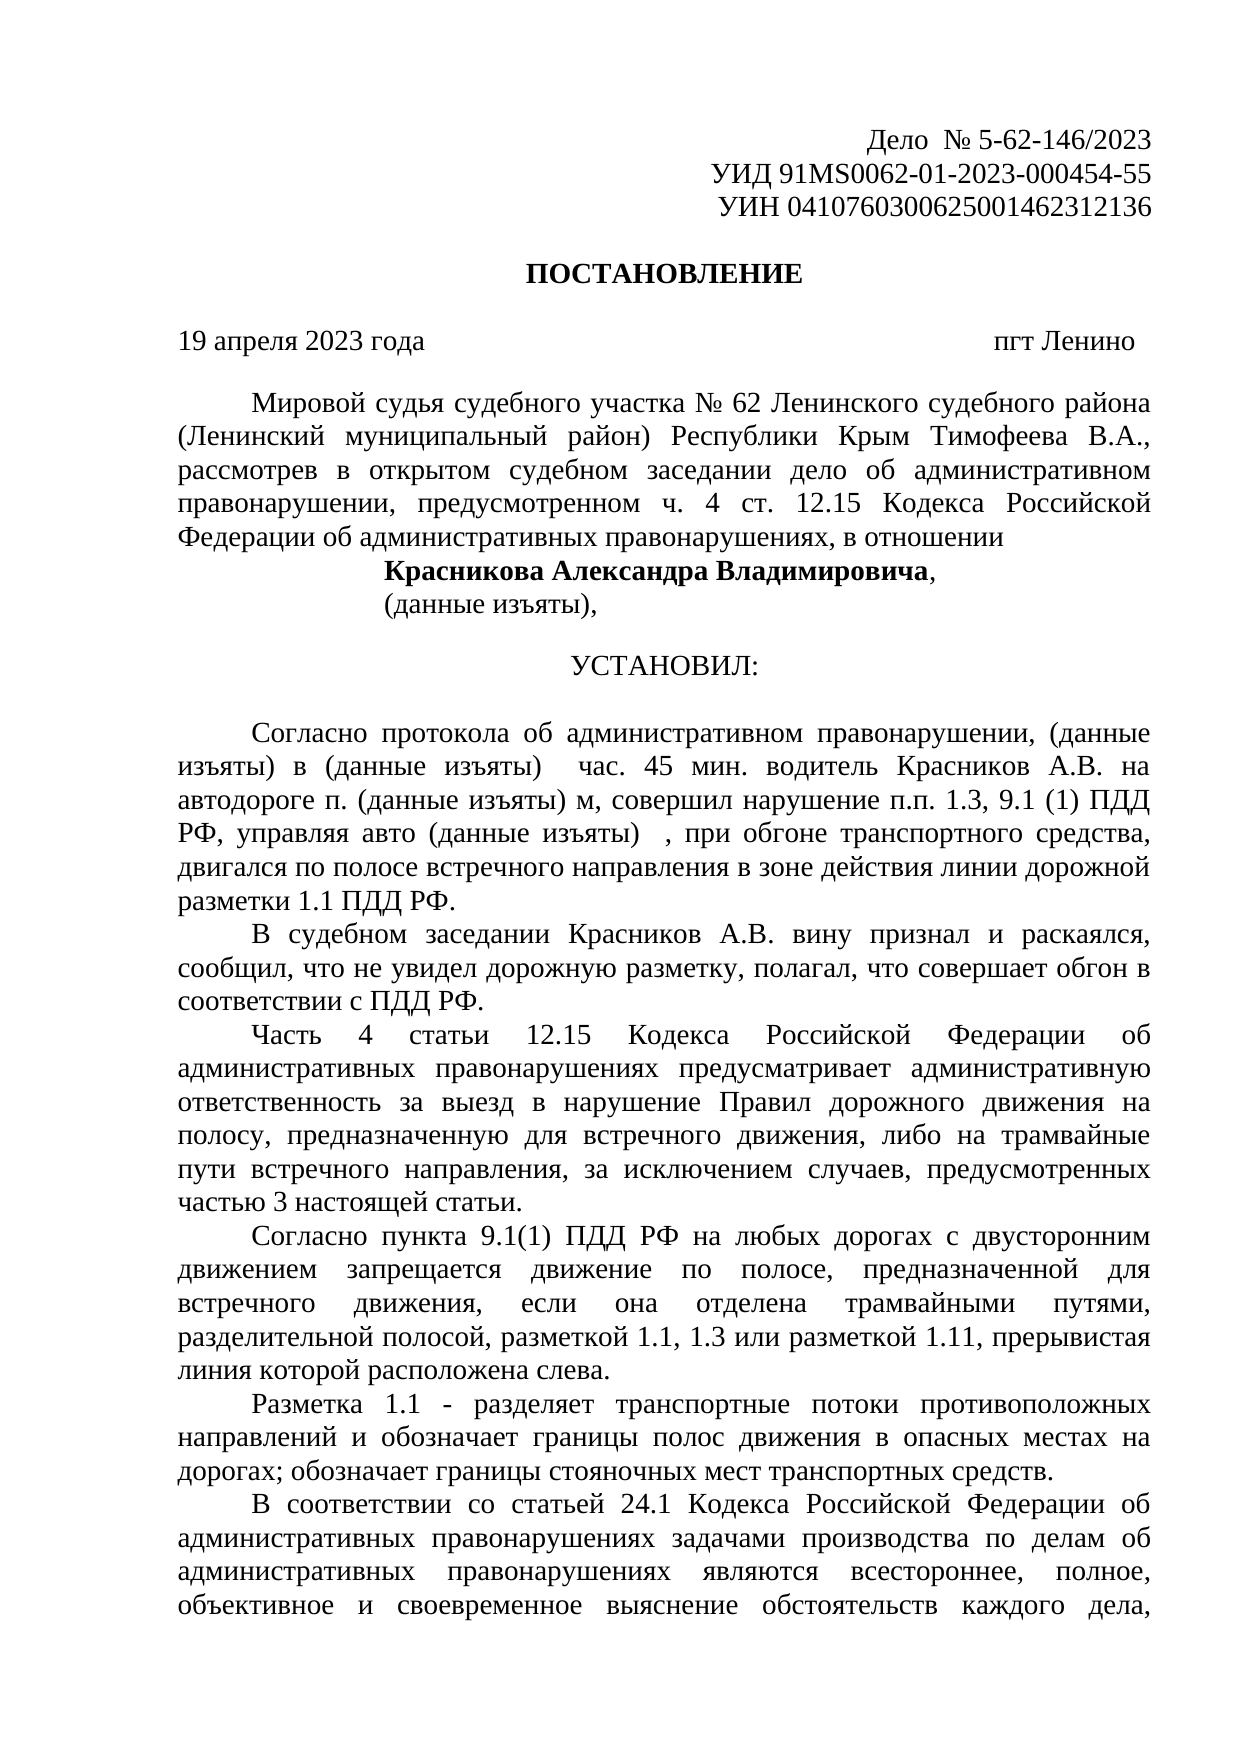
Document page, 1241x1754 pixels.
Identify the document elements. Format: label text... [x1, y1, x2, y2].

text В судебном заседании Красников А.В. вину признал и раскаялся, сообщил, что не увидел дорожную разметку, полагал, что совершает обгон в соответствии с ПДД РФ. [177, 916, 1152, 1017]
text Красникова Александра Владимировича, [384, 553, 1152, 586]
text УИН 0410760300625001462312136 [177, 189, 1152, 223]
text УСТАНОВИЛ: [177, 648, 1152, 681]
text 19 апреля 2023 года пгт Ленино [177, 323, 1152, 357]
text Мировой судья судебного участка № 62 Ленинского судебного района (Ленинский муниципальный район) Республики Крым Тимофеева В.А., рассмотрев в открытом судебном заседании дело об административном правонарушении, предусмотренном ч. 4 ст. 12.15 Кодекса Российской Федерации об административных правонарушениях, в отношении [177, 385, 1152, 553]
text Дело № 5-62-146/2023 [177, 122, 1152, 156]
text (данные изъяты), [384, 586, 1152, 620]
text Часть 4 статьи 12.15 Кодекса Российской Федерации об административных правонарушениях предусматривает административную ответственность за выезд в нарушение Правил дорожного движения на полосу, предназначенную для встречного движения, либо на трамвайные пути встречного направления, за исключением случаев, предусмотренных частью 3 настоящей статьи. [177, 1017, 1152, 1218]
text УИД 91MS0062-01-2023-000454-55 [177, 156, 1152, 189]
text Согласно протокола об административном правонарушении, (данные изъяты) в (данные изъяты) час. 45 мин. водитель Красников А.В. на автодороге п. (данные изъяты) м, совершил нарушение п.п. 1.3, 9.1 (1) ПДД РФ, управляя авто (данные изъяты) , при обгоне транспортного средства, двигался по полосе встречного направления в зоне действия линии дорожной разметки 1.1 ПДД РФ. [177, 715, 1152, 916]
text Согласно пункта 9.1(1) ПДД РФ на любых дорогах с двусторонним движением запрещается движение по полосе, предназначенной для встречного движения, если она отделена трамвайными путями, разделительной полосой, разметкой 1.1, 1.3 или разметкой 1.11, прерывистая линия которой расположена слева. [177, 1218, 1152, 1386]
text ПОСТАНОВЛЕНИЕ [177, 256, 1152, 290]
text Разметка 1.1 - разделяет транспортные потоки противоположных направлений и обозначает границы полос движения в опасных местах на дорогах; обозначает границы стояночных мест транспортных средств. [177, 1386, 1152, 1486]
